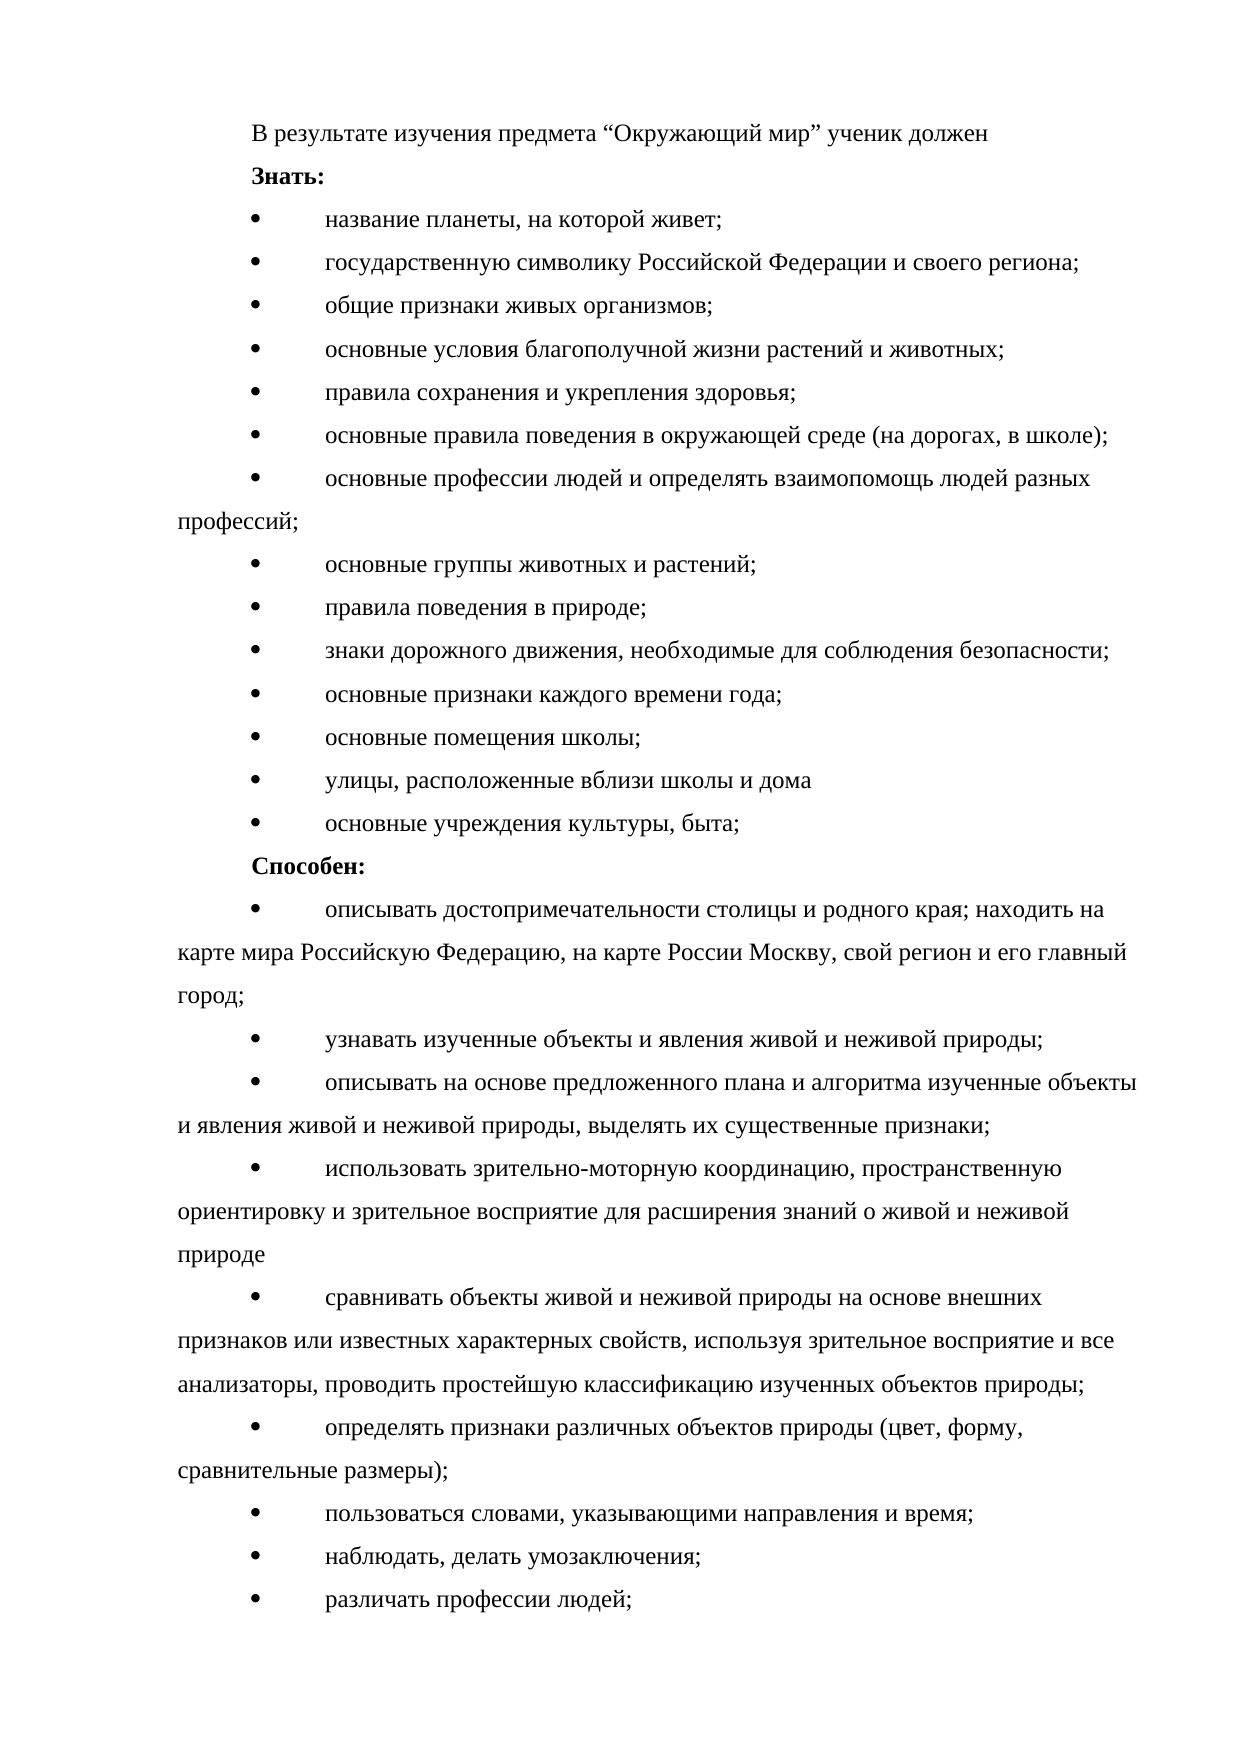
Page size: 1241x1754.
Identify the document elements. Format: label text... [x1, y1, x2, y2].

list различать профессии людей; [177, 1584, 1152, 1613]
list использовать зрительно-моторную координацию, пространственную ориентировку и зрительное восприятие для расширения знаний о живой и неживой природе [177, 1153, 1152, 1268]
list знаки дорожного движения, необходимые для соблюдения безопасности; [177, 636, 1152, 664]
list основные условия благополучной жизни растений и животных; [177, 334, 1152, 362]
list основные правила поведения в окружающей среде (на дорогах, в школе); [177, 420, 1152, 449]
list правила поведения в природе; [177, 592, 1152, 621]
list общие признаки живых организмов; [177, 291, 1152, 319]
list описывать достопримечательности столицы и родного края; находить на карте мира Российскую Федерацию, на карте России Москву, свой регион и его главный город; [177, 894, 1152, 1009]
list наблюдать, делать умозаключения; [177, 1541, 1152, 1570]
list основные профессии людей и определять взаимопомощь людей разных профессий; [177, 463, 1152, 535]
list основные признаки каждого времени года; [177, 679, 1152, 707]
list государственную символику Российской Федерации и своего региона; [177, 247, 1152, 276]
list определять признаки различных объектов природы (цвет, форму, сравнительные размеры); [177, 1412, 1152, 1484]
list основные помещения школы; [177, 722, 1152, 751]
list описывать на основе предложенного плана и алгоритма изученные объекты и явления живой и неживой природы, выделять их существенные признаки; [177, 1067, 1152, 1139]
list узнавать изученные объекты и явления живой и неживой природы; [177, 1024, 1152, 1052]
list улицы, расположенные вблизи школы и дома [177, 765, 1152, 794]
list правила сохранения и укрепления здоровья; [177, 377, 1152, 406]
list сравнивать объекты живой и неживой природы на основе внешних признаков или известных характерных свойств, используя зрительное восприятие и все анализаторы, проводить простейшую классификацию изученных объектов природы; [177, 1282, 1152, 1397]
list название планеты, на которой живет; [177, 204, 1152, 233]
text В результате изучения предмета “Окружающий мир” ученик должен [177, 118, 1152, 147]
list основные группы животных и растений; [177, 549, 1152, 578]
list пользоваться словами, указывающими направления и время; [177, 1498, 1152, 1527]
list основные учреждения культуры, быта; [177, 808, 1152, 837]
text Знать: [177, 161, 1152, 190]
text Способен: [177, 851, 1152, 880]
